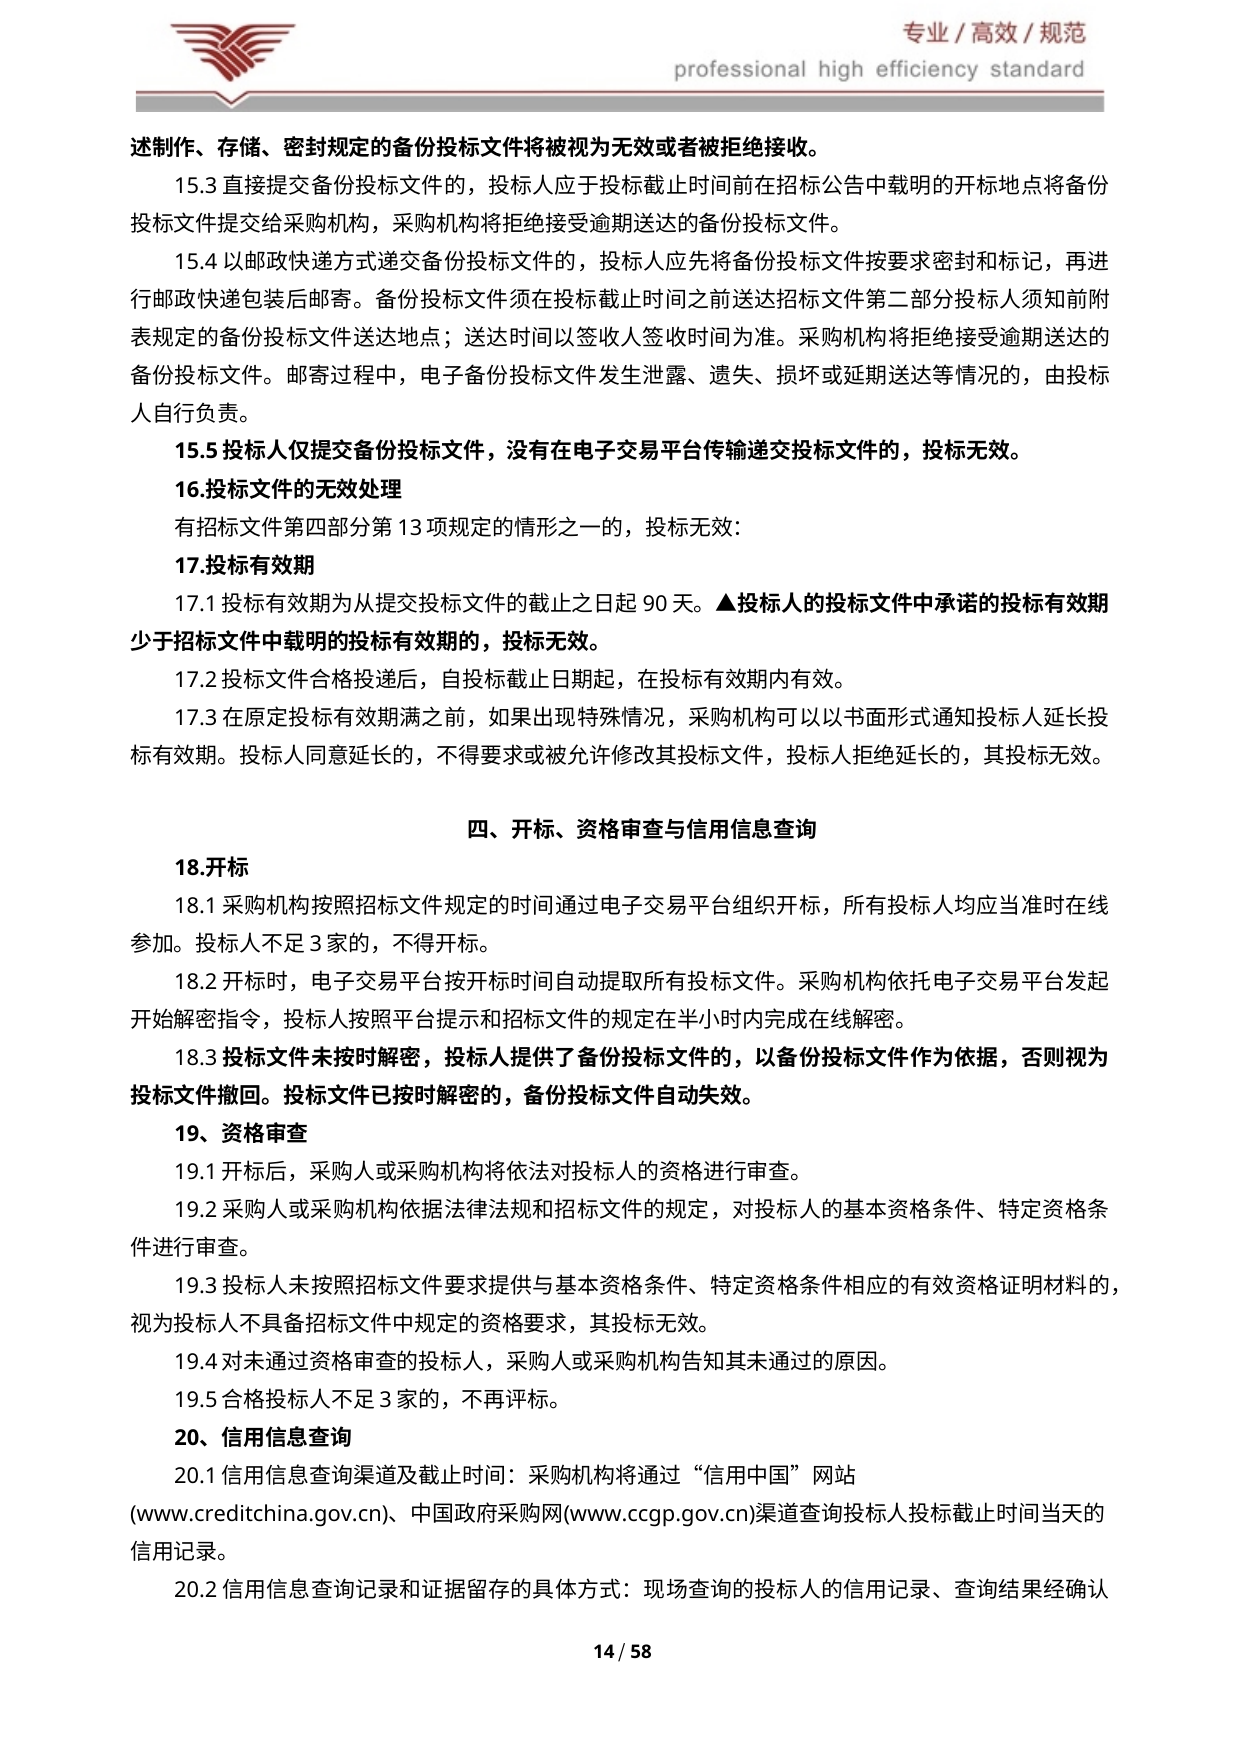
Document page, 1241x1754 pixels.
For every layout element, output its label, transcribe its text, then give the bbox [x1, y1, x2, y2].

text 19.3投标人未按照招标文件要求提供与基本资格条件、特定资格条件相应的有效资格证明材料的，视为投标人不具备招标文件中规定的资格要求，其投标无效。 [130, 1268, 1110, 1338]
text 17.1投标有效期为从提交投标文件的截止之日起90天。▲投标人的投标文件中承诺的投标有效期少于招标文件中载明的投标有效期的，投标无效。 [130, 586, 1110, 656]
text 18.1采购机构按照招标文件规定的时间通过电子交易平台组织开标，所有投标人均应当准时在线参加。投标人不足3家的，不得开标。 [130, 888, 1110, 957]
picture [135, 0, 1105, 112]
text 19.5合格投标人不足3家的，不再评标。 [130, 1382, 1110, 1414]
text 有招标文件第四部分第13项规定的情形之一的，投标无效： [130, 510, 1110, 541]
text 20.1信用信息查询渠道及截止时间：采购机构将通过“信用中国”网站(www.creditchina.gov.cn)、中国政府采购网(www.ccgp.gov.cn)渠道查询投标人投标截止时间当天的信用记录。 [130, 1458, 1110, 1566]
text 19、资格审查 [130, 1116, 1110, 1147]
text 15.5投标人仅提交备份投标文件，没有在电子交易平台传输递交投标文件的，投标无效。 [130, 433, 1110, 465]
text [130, 1572, 1110, 1604]
text 17.投标有效期 [130, 548, 1110, 579]
text 18.开标 [130, 849, 1110, 881]
text 19.1开标后，采购人或采购机构将依法对投标人的资格进行审查。 [130, 1154, 1110, 1186]
text 19.2采购人或采购机构依据法律法规和招标文件的规定，对投标人的基本资格条件、特定资格条件进行审查。 [130, 1192, 1110, 1262]
text 15.3直接提交备份投标文件的，投标人应于投标截止时间前在招标公告中载明的开标地点将备份投标文件提交给采购机构，采购机构将拒绝接受逾期送达的备份投标文件。 [130, 168, 1110, 237]
text 15.4以邮政快递方式递交备份投标文件的，投标人应先将备份投标文件按要求密封和标记，再进行邮政快递包装后邮寄。备份投标文件须在投标截止时间之前送达招标文件第二部分投标人须知前附表规定的备份投标文件送达地点；送达时间以签收人签收时间为准。采购机构将拒绝接受逾期送达的备份投标文件。邮寄过程中，电子备份投标文件发生泄露、遗失、损坏或延期送达等情况的，由投标人自行负责。 [130, 244, 1110, 427]
text 四、开标、资格审查与信用信息查询 [130, 812, 1110, 843]
text 17.3在原定投标有效期满之前，如果出现特殊情况，采购机构可以以书面形式通知投标人延长投标有效期。投标人同意延长的，不得要求或被允许修改其投标文件，投标人拒绝延长的，其投标无效。 [130, 700, 1110, 770]
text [130, 130, 1110, 162]
text 20、信用信息查询 [130, 1420, 1110, 1452]
text 18.2开标时，电子交易平台按开标时间自动提取所有投标文件。采购机构依托电子交易平台发起开始解密指令，投标人按照平台提示和招标文件的规定在半小时内完成在线解密。 [130, 964, 1110, 1033]
text 17.2投标文件合格投递后，自投标截止日期起，在投标有效期内有效。 [130, 662, 1110, 694]
text 16.投标文件的无效处理 [130, 472, 1110, 503]
text 18.3投标文件未按时解密，投标人提供了备份投标文件的，以备份投标文件作为依据，否则视为投标文件撤回。投标文件已按时解密的，备份投标文件自动失效。 [130, 1040, 1110, 1109]
text 19.4对未通过资格审查的投标人，采购人或采购机构告知其未通过的原因。 [130, 1344, 1110, 1376]
